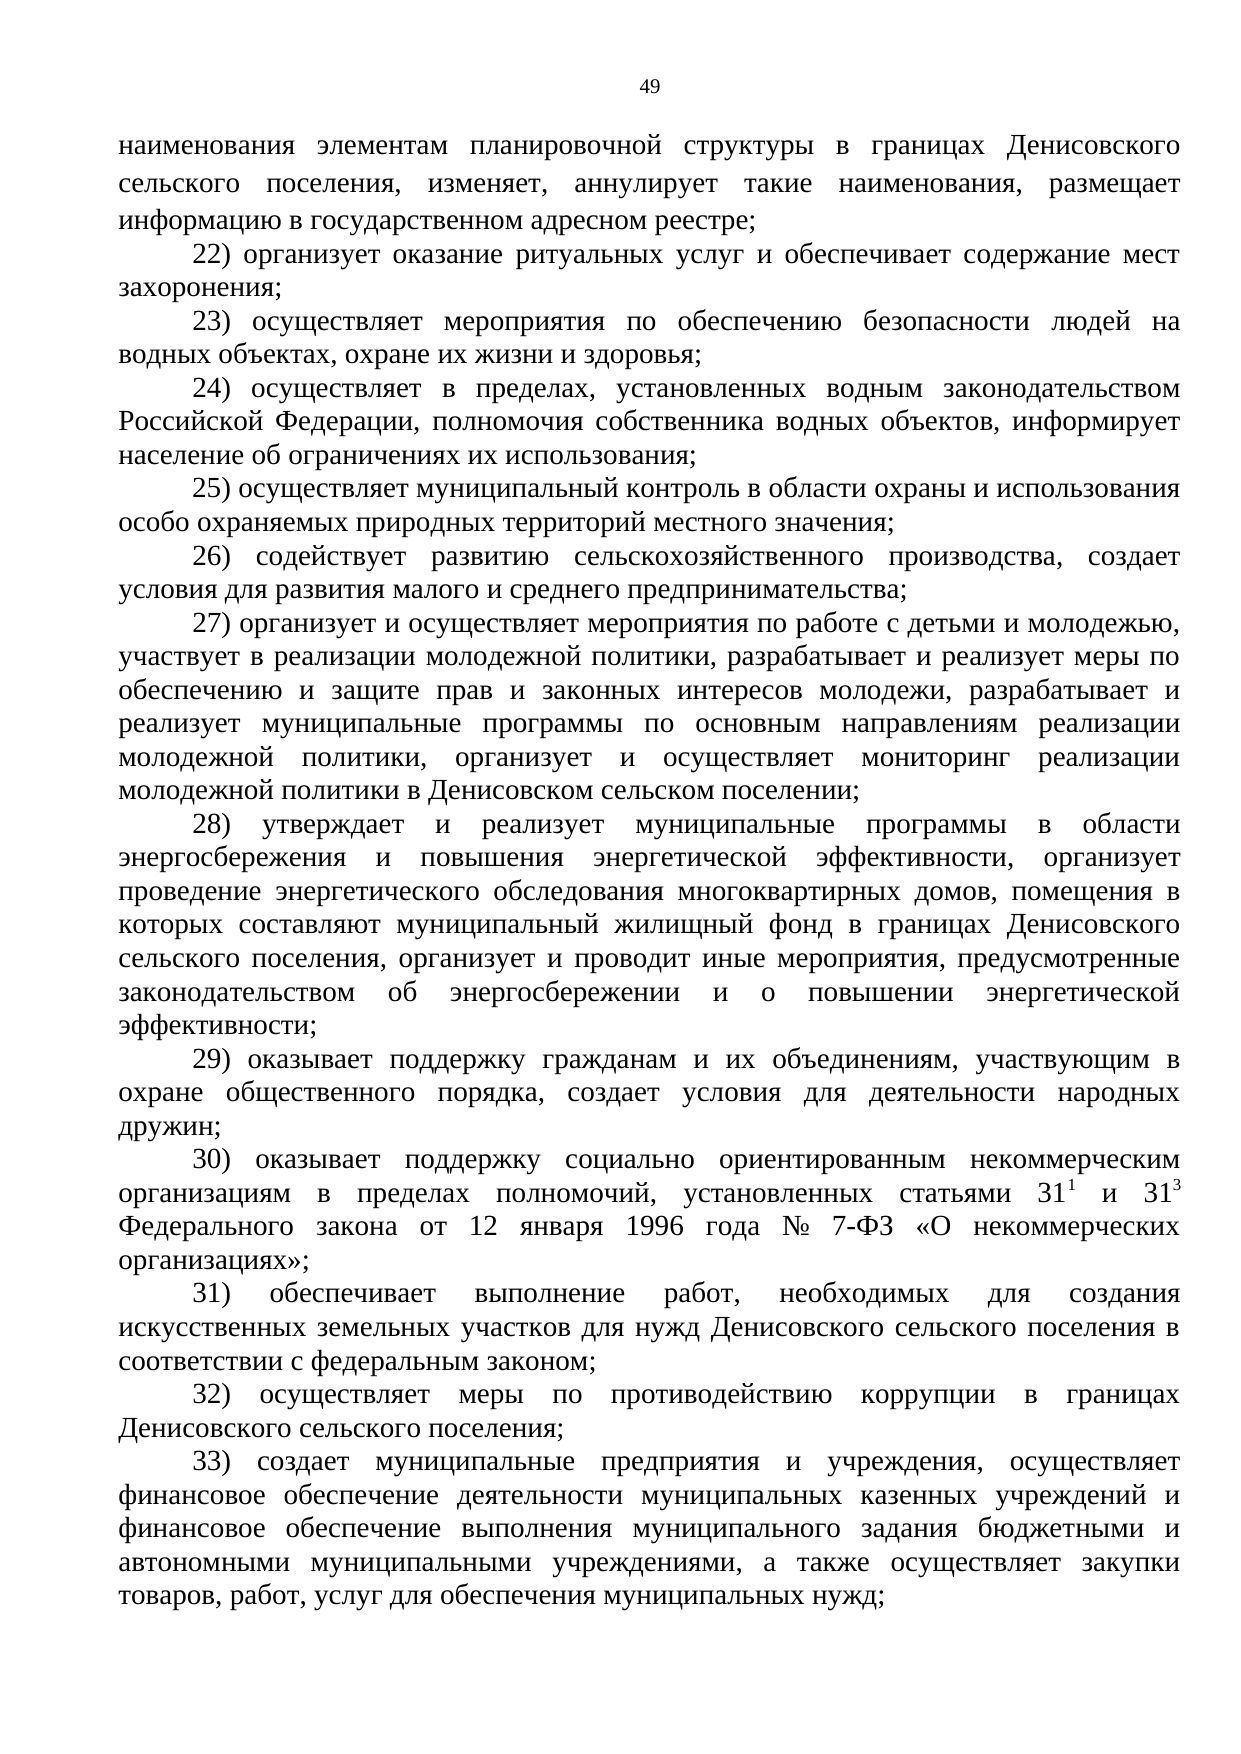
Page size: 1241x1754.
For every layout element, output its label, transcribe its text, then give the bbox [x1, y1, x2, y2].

text 23) осуществляет мероприятия по обеспечению безопасности людей на водных объектах, охране их жизни и здоровья; [118, 303, 1181, 370]
text 33) создает муниципальные предприятия и учреждения, осуществляет финансовое обеспечение деятельности муниципальных казенных учреждений и финансовое обеспечение выполнения муниципального задания бюджетными и автономными муниципальными учреждениями, а также осуществляет закупки товаров, работ, услуг для обеспечения муниципальных нужд; [118, 1443, 1181, 1611]
text 27) организует и осуществляет мероприятия по работе с детьми и молодежью, участвует в реализации молодежной политики, разрабатывает и реализует меры по обеспечению и защите прав и законных интересов молодежи, разрабатывает и реализует муниципальные программы по основным направлениям реализации молодежной политики, организует и осуществляет мониторинг реализации молодежной политики в Денисовском сельском поселении; [118, 605, 1181, 806]
text 22) организует оказание ритуальных услуг и обеспечивает содержание мест захоронения; [118, 236, 1181, 303]
text 29) оказывает поддержку гражданам и их объединениям, участвующим в охране общественного порядка, создает условия для деятельности народных дружин; [118, 1041, 1181, 1141]
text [118, 123, 1181, 236]
text 30) оказывает поддержку социально ориентированным некоммерческим организациям в пределах полномочий, установленных статьями 311 и 313 Федерального закона от 12 января 1996 года № 7-ФЗ «О некоммерческих организациях»; [118, 1141, 1181, 1276]
text 32) осуществляет меры по противодействию коррупции в границах Денисовского сельского поселения; [118, 1376, 1181, 1443]
text 24) осуществляет в пределах, установленных водным законодательством Российской Федерации, полномочия собственника водных объектов, информирует население об ограничениях их использования; [118, 370, 1181, 471]
text 26) содействует развитию сельскохозяйственного производства, создает условия для развития малого и среднего предпринимательства; [118, 538, 1181, 605]
text 31) обеспечивает выполнение работ, необходимых для создания искусственных земельных участков для нужд Денисовского сельского поселения в соответствии с федеральным законом; [118, 1276, 1181, 1376]
text 25) осуществляет муниципальный контроль в области охраны и использования особо охраняемых природных территорий местного значения; [118, 471, 1181, 538]
text 28) утверждает и реализует муниципальные программы в области энергосбережения и повышения энергетической эффективности, организует проведение энергетического обследования многоквартирных домов, помещения в которых составляют муниципальный жилищный фонд в границах Денисовского сельского поселения, организует и проводит иные мероприятия, предусмотренные законодательством об энергосбережении и о повышении энергетической эффективности; [118, 806, 1181, 1041]
